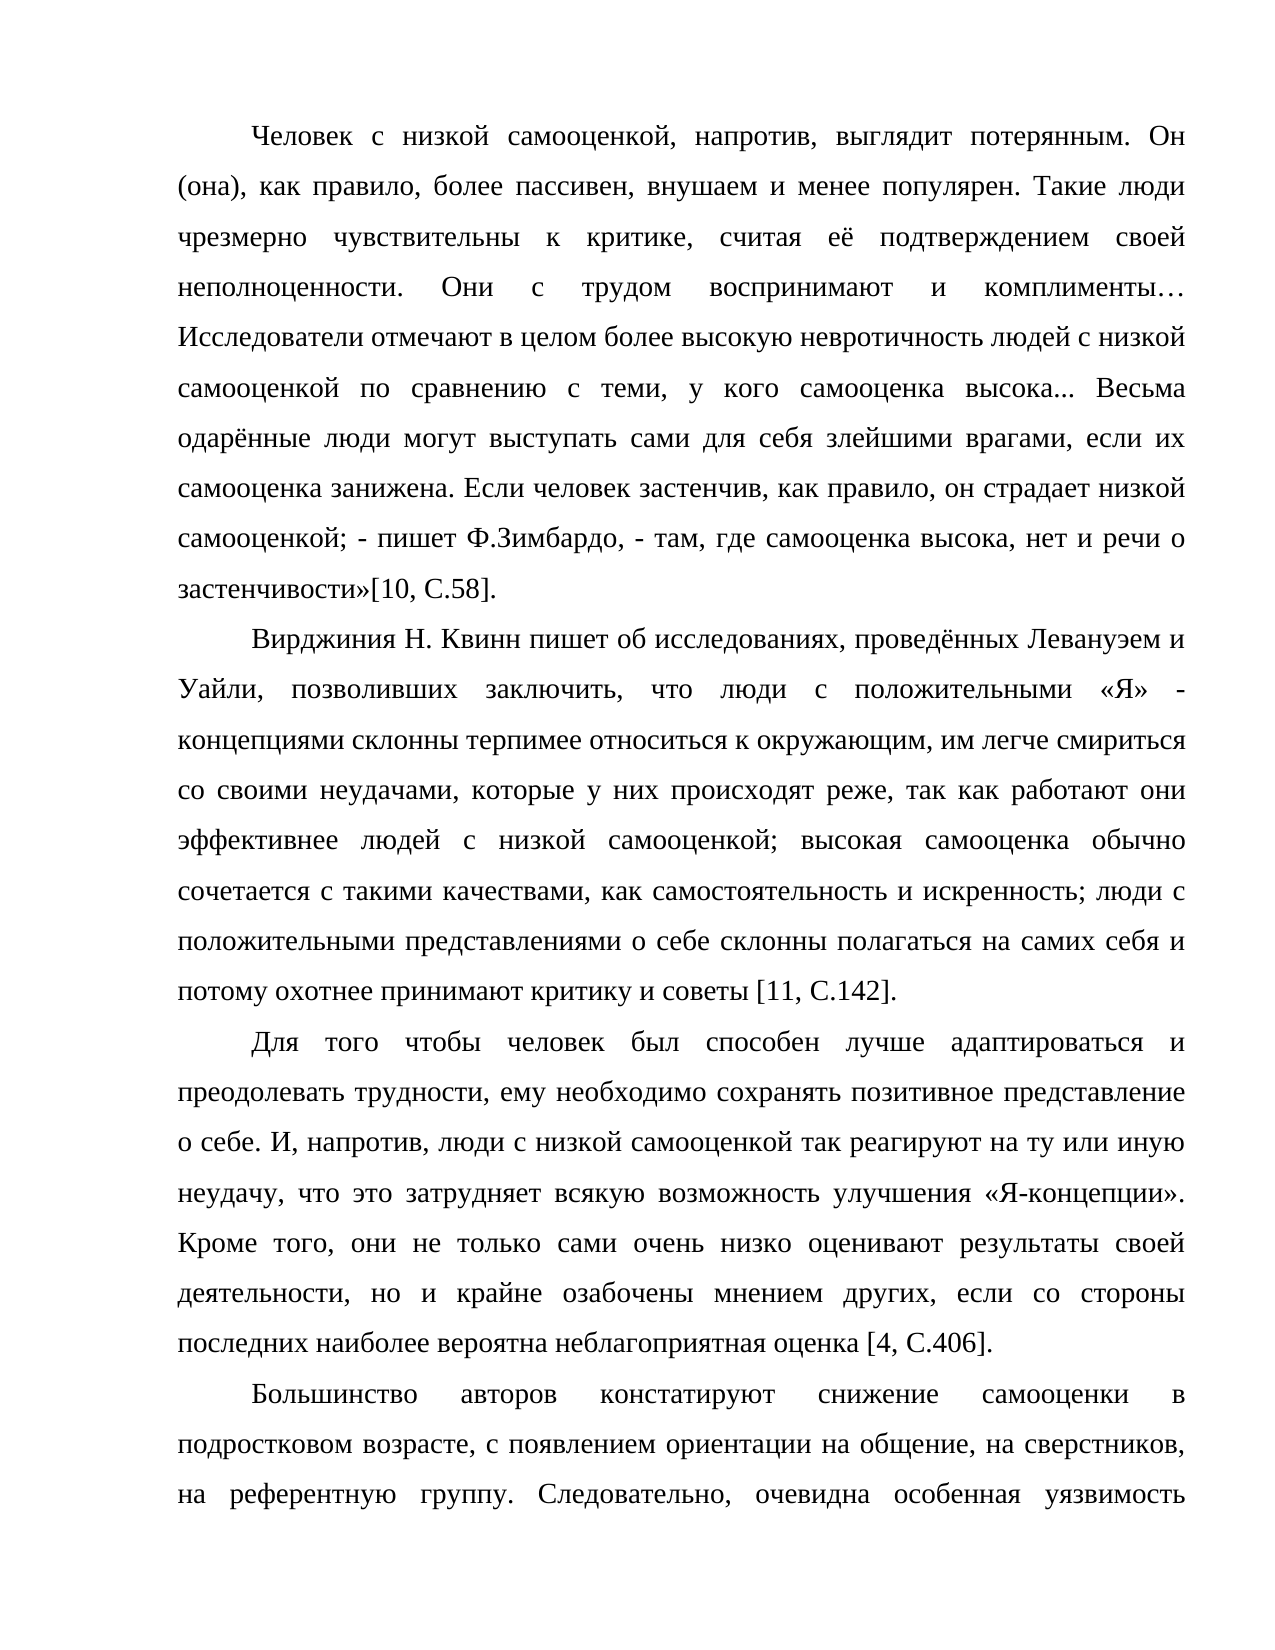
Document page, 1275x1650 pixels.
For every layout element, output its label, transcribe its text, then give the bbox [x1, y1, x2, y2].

text Вирджиния Н. Квинн пишет об исследованиях, проведённых Левануэем и Уайли, позволивших заключить, что люди с положительными «Я» - концепциями склонны терпимее относиться к окружающим, им легче смириться со своими неудачами, которые у них происходят реже, так как работают они эффективнее людей с низкой самооценкой; высокая самооценка обычно сочетается с такими качествами, как самостоятельность и искренность; люди с положительными представлениями о себе склонны полагаться на самих себя и потому охотнее принимают критику и советы [11, C.142]. [177, 621, 1186, 1007]
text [177, 1376, 1186, 1510]
text Человек с низкой самооценкой, напротив, выглядит потерянным. Он (она), как правило, более пассивен, внушаем и менее популярен. Такие люди чрезмерно чувствительны к критике, считая её подтверждением своей неполноценности. Они с трудом воспринимают и комплименты… Исследователи отмечают в целом более высокую невротичность людей с низкой самооценкой по сравнению с теми, у кого самооценка высока... Весьма одарённые люди могут выступать сами для себя злейшими врагами, если их самооценка занижена. Если человек застенчив, как правило, он страдает низкой самооценкой; - пишет Ф.Зимбардо, - там, где самооценка высока, нет и речи о застенчивости»[10, C.58]. [177, 118, 1186, 604]
text Для того чтобы человек был способен лучше адаптироваться и преодолевать трудности, ему необходимо сохранять позитивное представление о себе. И, напротив, люди с низкой самооценкой так реагируют на ту или иную неудачу, что это затрудняет всякую возможность улучшения «Я-концепции». Кроме того, они не только сами очень низко оценивают результаты своей деятельности, но и крайне озабочены мнением других, если со стороны последних наиболее вероятна неблагоприятная оценка [4, C.406]. [177, 1024, 1186, 1359]
